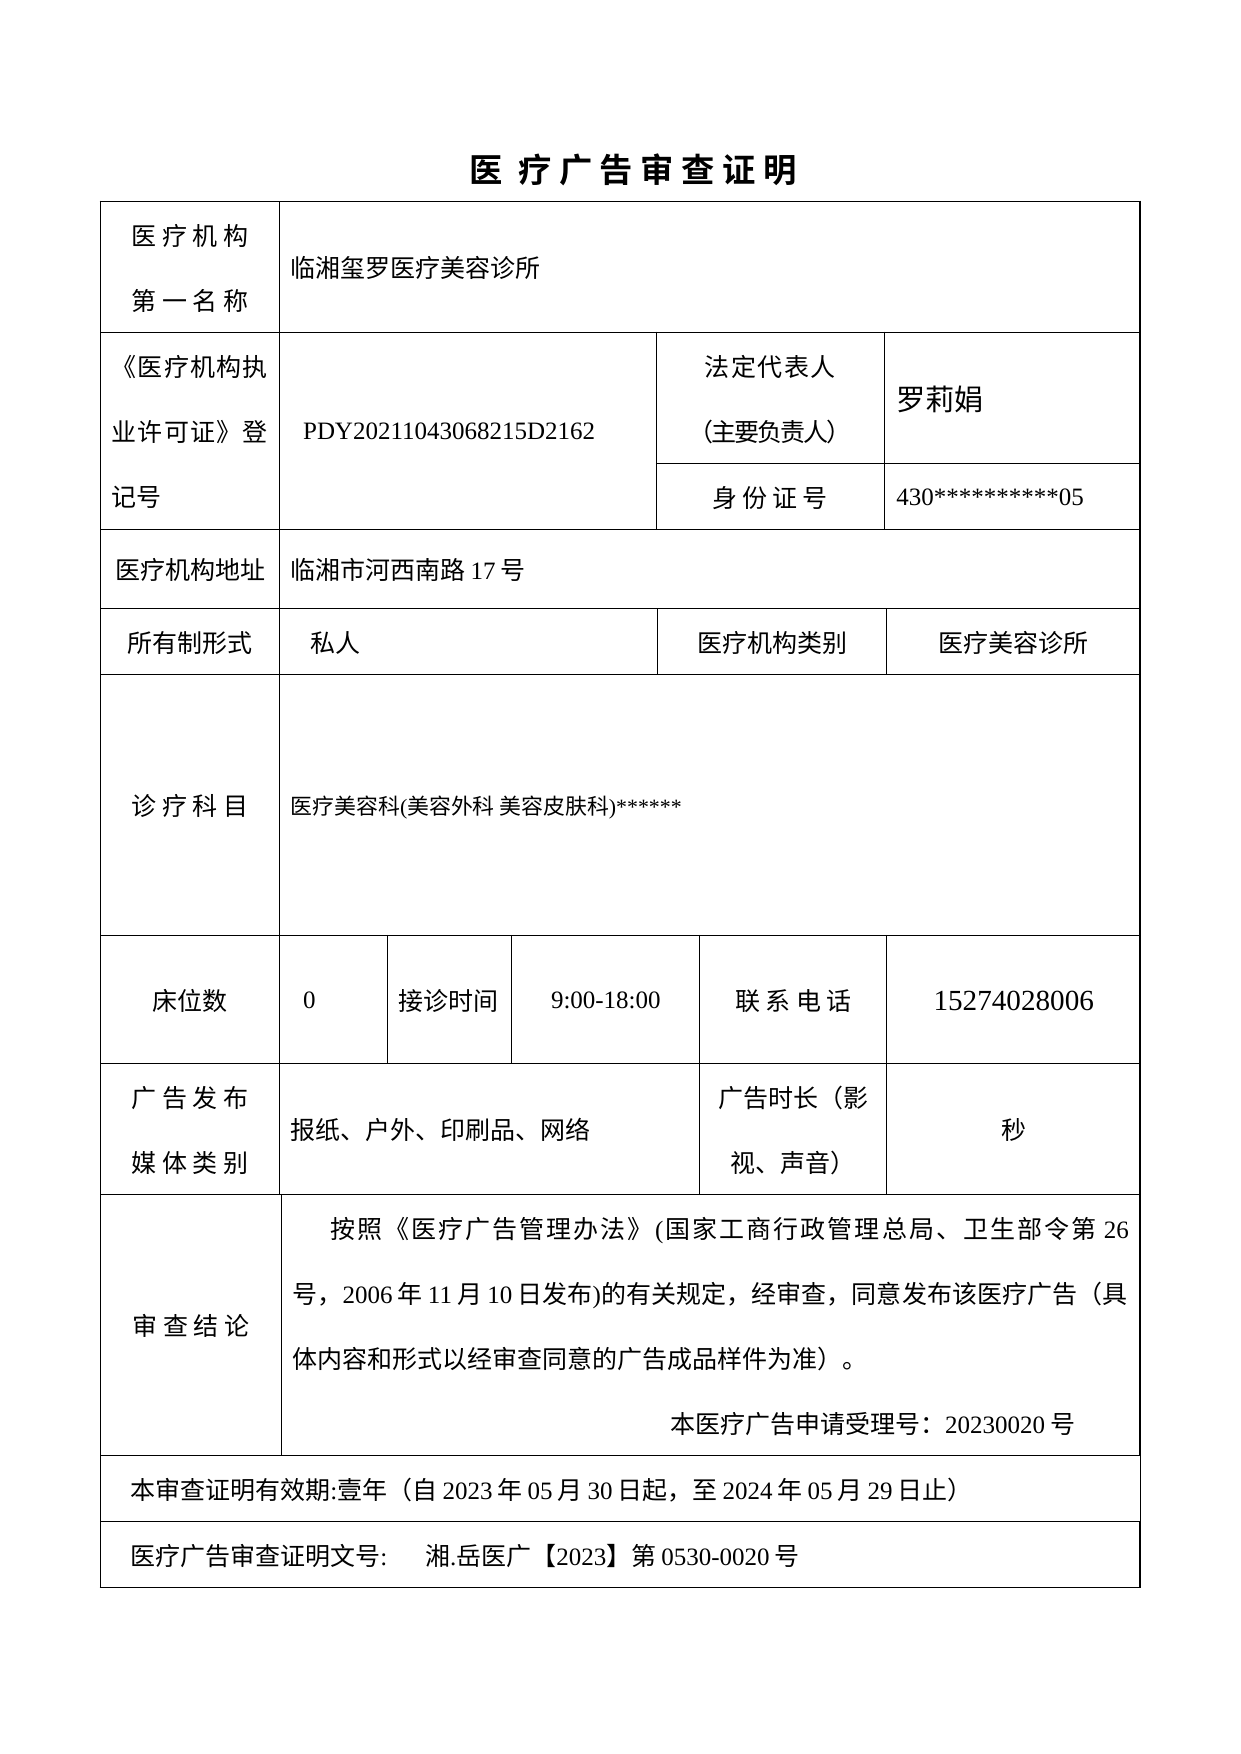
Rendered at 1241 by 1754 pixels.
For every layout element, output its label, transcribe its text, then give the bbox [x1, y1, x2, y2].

text 医 疗 广 告 审 查 证 明 [187, 136, 1053, 201]
table_cell 15274028006 [887, 936, 1139, 1063]
table_cell 广告时长（影视、声音） [700, 1064, 886, 1194]
table_cell 医疗美容诊所 [887, 609, 1139, 674]
table_cell 医疗机构地址 [101, 530, 279, 608]
table_cell 联 系 电 话 [700, 936, 886, 1063]
table_cell 诊 疗 科 目 [101, 675, 279, 935]
table_cell 报纸、户外、印刷品、网络 [280, 1064, 699, 1194]
table_header 医 疗 机 构 第 一 名 称 [101, 202, 279, 332]
table_cell PDY20211043068215D2162 [280, 333, 656, 529]
table_header 临湘玺罗医疗美容诊所 [280, 202, 1139, 332]
table_cell 按照《医疗广告管理办法》(国家工商行政管理总局、卫生部令第26号，2006年11月10日发布)的有关规定，经审查，同意发布该医疗广告（具体内容和形式以经审查同意的广告成品样件为准）。 本医疗广告申请受理号：20230020号 [282, 1195, 1139, 1455]
table_cell 医疗机构类别 [658, 609, 886, 674]
table_cell 430**********05 [885, 464, 1139, 529]
table_cell 身 份 证 号 [657, 464, 884, 529]
table_cell 9:00-18:00 [512, 936, 699, 1063]
table_cell 罗莉娟 [885, 333, 1139, 463]
table_cell 临湘市河西南路17号 [280, 530, 1139, 608]
table_cell 所有制形式 [101, 609, 279, 674]
table_cell 床位数 [101, 936, 279, 1063]
table_cell 秒 [887, 1064, 1139, 1194]
table_cell 0 [280, 936, 387, 1063]
table_cell 《医疗机构执业许可证》登记号 [101, 333, 279, 529]
table_cell 医疗广告审查证明文号: 湘.岳医广【2023】第0530-0020号 [101, 1522, 1139, 1587]
table_cell 本审查证明有效期:壹年（自2023年05月30日起，至2024年05月29日止） [101, 1456, 1140, 1521]
table_cell 私人 [280, 609, 657, 674]
table_cell 法 定 代 表 人 （主要负责人） [657, 333, 884, 463]
table_cell 审 查 结 论 [101, 1195, 281, 1455]
table_cell 医疗美容科(美容外科 美容皮肤科)****** [280, 675, 1139, 935]
table_cell 广 告 发 布 媒 体 类 别 [101, 1064, 279, 1194]
table_cell 接诊时间 [388, 936, 511, 1063]
